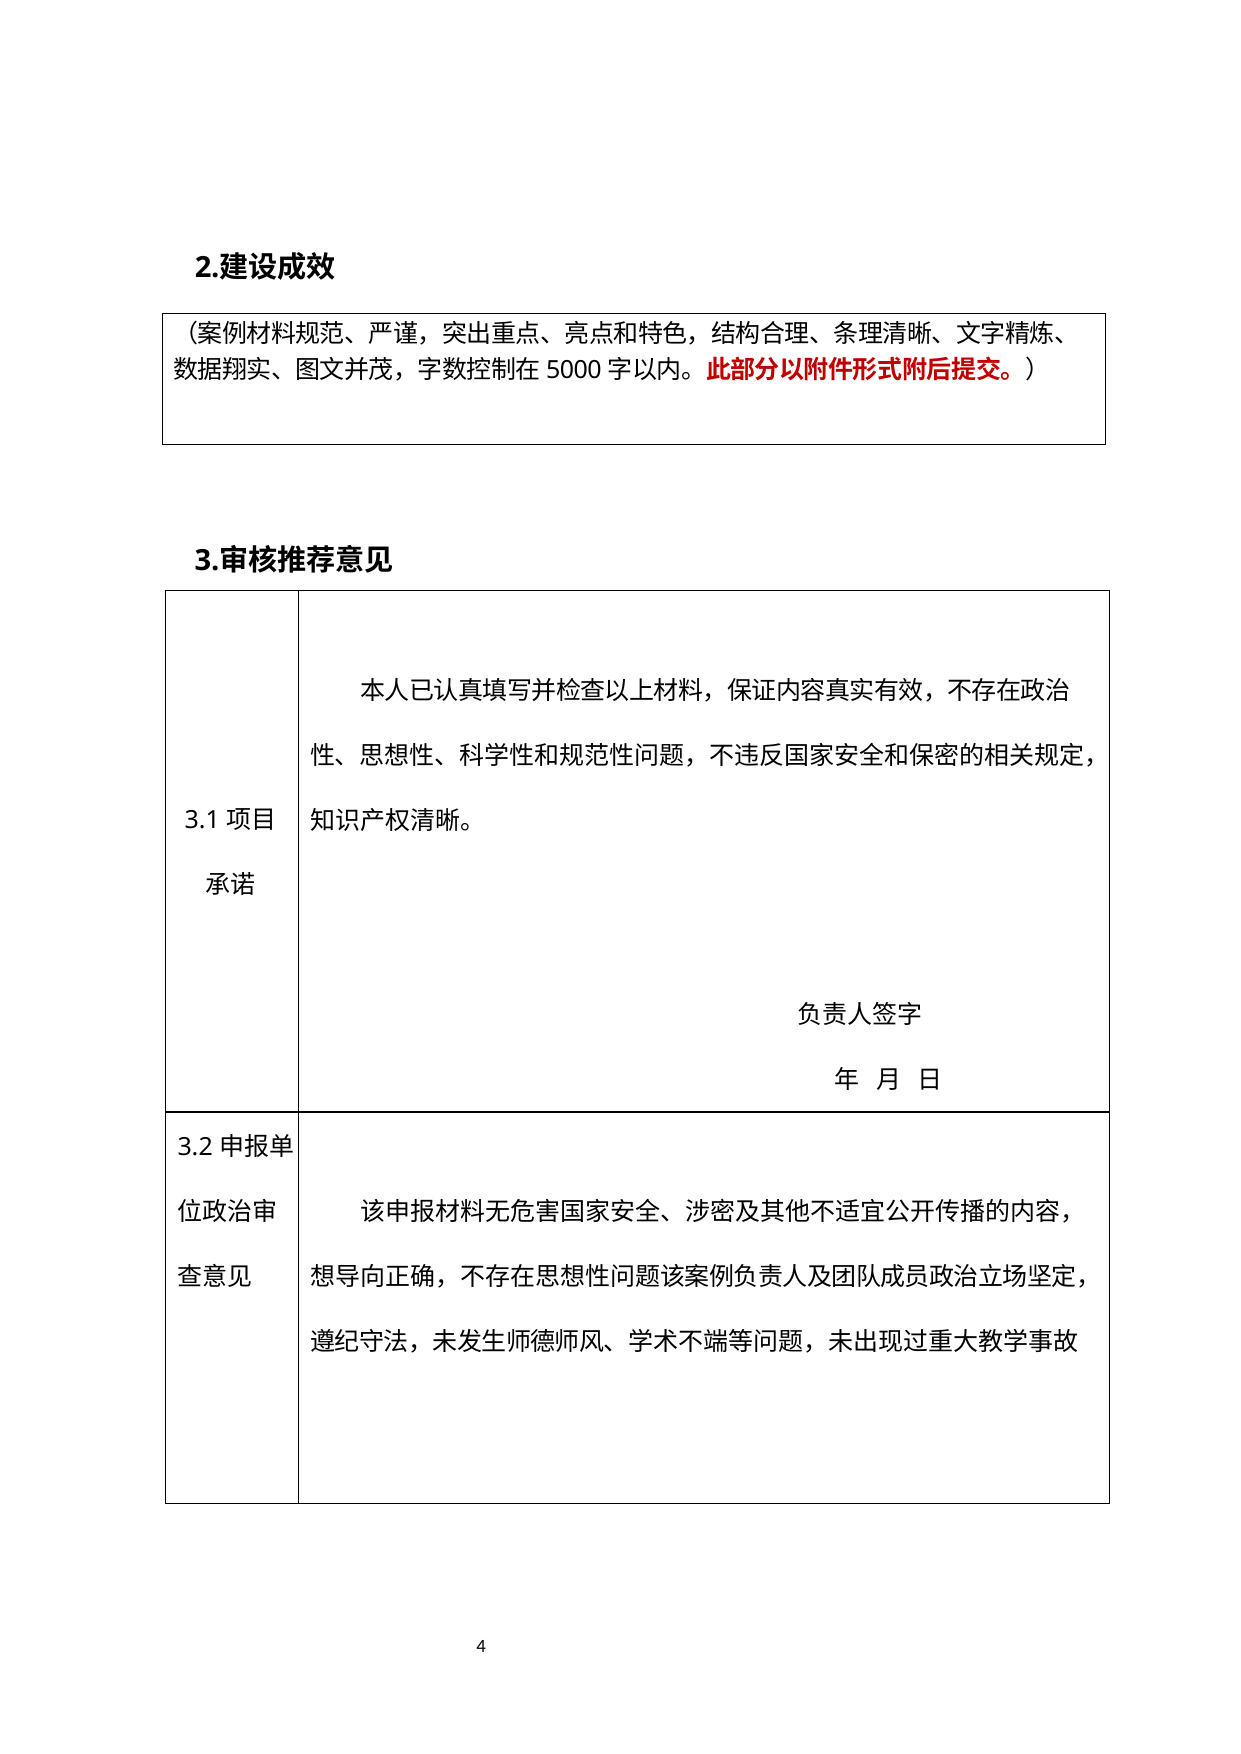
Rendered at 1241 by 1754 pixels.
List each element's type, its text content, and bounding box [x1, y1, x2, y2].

text 3.审核推荐意见 [165, 525, 1087, 590]
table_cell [299, 1113, 1109, 1502]
table_header 本人已认真填写并检查以上材料，保证内容真实有效，不存在政治性、思想性、科学性和规范性问题，不违反国家安全和保密的相关规定，知识产权清晰。 负责人签字 年 月 日 [299, 591, 1109, 1111]
table_cell 3.2 申报单位政治审查意见 [166, 1113, 298, 1502]
table_header 3.1 项目承诺 [166, 591, 298, 1111]
text 2.建设成效 [165, 233, 1087, 298]
